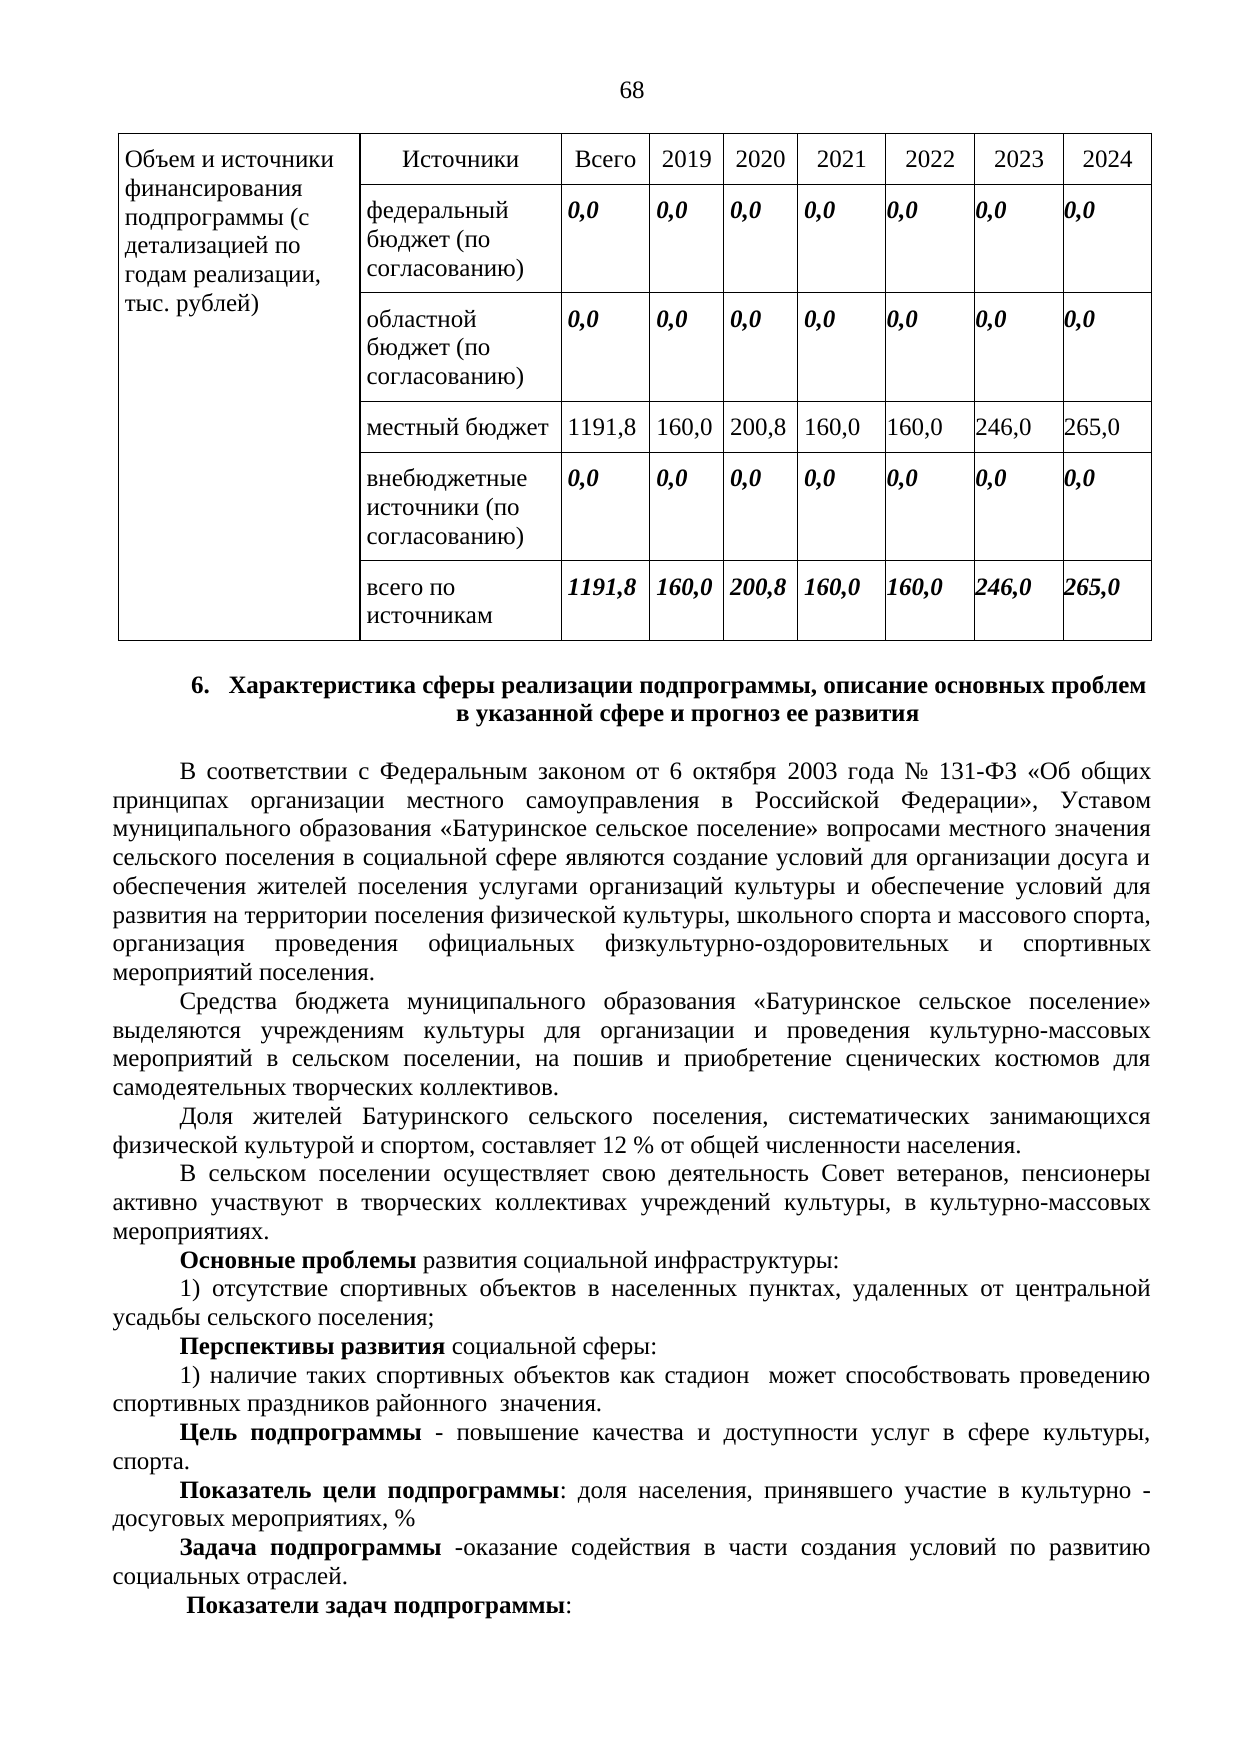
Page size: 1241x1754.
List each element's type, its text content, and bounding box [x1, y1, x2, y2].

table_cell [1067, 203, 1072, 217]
text В соответствии с Федеральным законом от 6 октября 2003 года № 131-ФЗ «Об общих принципах организации местного самоуправления в Российской Федерации», Уставом муниципального образования «Батуринское сельское поселение» вопросами местного значения сельского поселения в социальной сфере являются создание условий для организации досуга и обеспечения жителей поселения услугами организаций культуры и обеспечение условий для развития на территории поселения физической культуры, школьного спорта и массового спорта, организация проведения официальных физкультурно-оздоровительных и спортивных мероприятий поселения. [112, 756, 1152, 986]
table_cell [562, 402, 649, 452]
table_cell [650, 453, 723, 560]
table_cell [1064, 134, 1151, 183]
text Задача подпрограммы -оказание содействия в части создания условий по развитию социальных отраслей. [112, 1532, 1152, 1590]
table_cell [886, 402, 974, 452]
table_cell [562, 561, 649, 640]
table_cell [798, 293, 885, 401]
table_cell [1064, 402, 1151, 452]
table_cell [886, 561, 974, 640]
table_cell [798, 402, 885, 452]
text Перспективы развития социальной сферы: [112, 1331, 1152, 1360]
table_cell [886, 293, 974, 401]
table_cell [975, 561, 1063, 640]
text Средства бюджета муниципального образования «Батуринское сельское поселение» выделяются учреждениям культуры для организации и проведения культурно-массовых мероприятий в сельском поселении, на пошив и приобретение сценических костюмов для самодеятельных творческих коллективов. [112, 986, 1152, 1101]
text Показатели задач подпрограммы: [112, 1590, 1152, 1618]
text Показатель цели подпрограммы: доля населения, принявшего участие в культурно - досуговых мероприятиях, % [112, 1475, 1152, 1532]
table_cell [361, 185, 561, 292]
text Цель подпрограммы - повышение качества и доступности услуг в сфере культуры, спорта. [112, 1417, 1152, 1475]
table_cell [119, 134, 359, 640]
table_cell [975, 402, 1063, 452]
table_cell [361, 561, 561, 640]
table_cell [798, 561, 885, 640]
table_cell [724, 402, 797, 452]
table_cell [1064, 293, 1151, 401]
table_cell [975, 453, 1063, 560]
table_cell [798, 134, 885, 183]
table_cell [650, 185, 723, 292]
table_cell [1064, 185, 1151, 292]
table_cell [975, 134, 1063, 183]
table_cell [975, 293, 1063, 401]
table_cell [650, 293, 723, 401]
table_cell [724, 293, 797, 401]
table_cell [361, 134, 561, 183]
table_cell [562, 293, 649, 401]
text 1) отсутствие спортивных объектов в населенных пунктах, удаленных от центральной усадьбы сельского поселения; [112, 1273, 1152, 1331]
text 1) наличие таких спортивных объектов как стадион может способствовать проведению спортивных праздников районного значения. [112, 1360, 1152, 1417]
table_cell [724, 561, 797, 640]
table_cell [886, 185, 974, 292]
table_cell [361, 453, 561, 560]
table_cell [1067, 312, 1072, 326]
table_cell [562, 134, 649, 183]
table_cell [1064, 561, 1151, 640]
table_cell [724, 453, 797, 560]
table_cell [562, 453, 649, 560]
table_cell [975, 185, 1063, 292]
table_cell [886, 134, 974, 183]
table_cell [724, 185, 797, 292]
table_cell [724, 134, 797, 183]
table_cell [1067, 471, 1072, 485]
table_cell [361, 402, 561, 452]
text В сельском поселении осуществляет свою деятельность Совет ветеранов, пенсионеры активно участвуют в творческих коллективах учреждений культуры, в культурно-массовых мероприятиях. [112, 1158, 1152, 1245]
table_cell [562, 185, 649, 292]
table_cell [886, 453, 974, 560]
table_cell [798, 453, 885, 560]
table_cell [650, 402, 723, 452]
text Доля жителей Батуринского сельского поселения, систематических занимающихся физической культурой и спортом, составляет 12 % от общей численности населения. [112, 1101, 1152, 1158]
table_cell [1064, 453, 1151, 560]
list Характеристика сферы реализации подпрограммы, описание основных проблем в указанной сфере и прогноз ее развития [186, 670, 1152, 727]
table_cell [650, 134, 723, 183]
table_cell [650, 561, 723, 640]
text Основные проблемы развития социальной инфраструктуры: [112, 1245, 1152, 1273]
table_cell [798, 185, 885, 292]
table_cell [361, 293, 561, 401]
